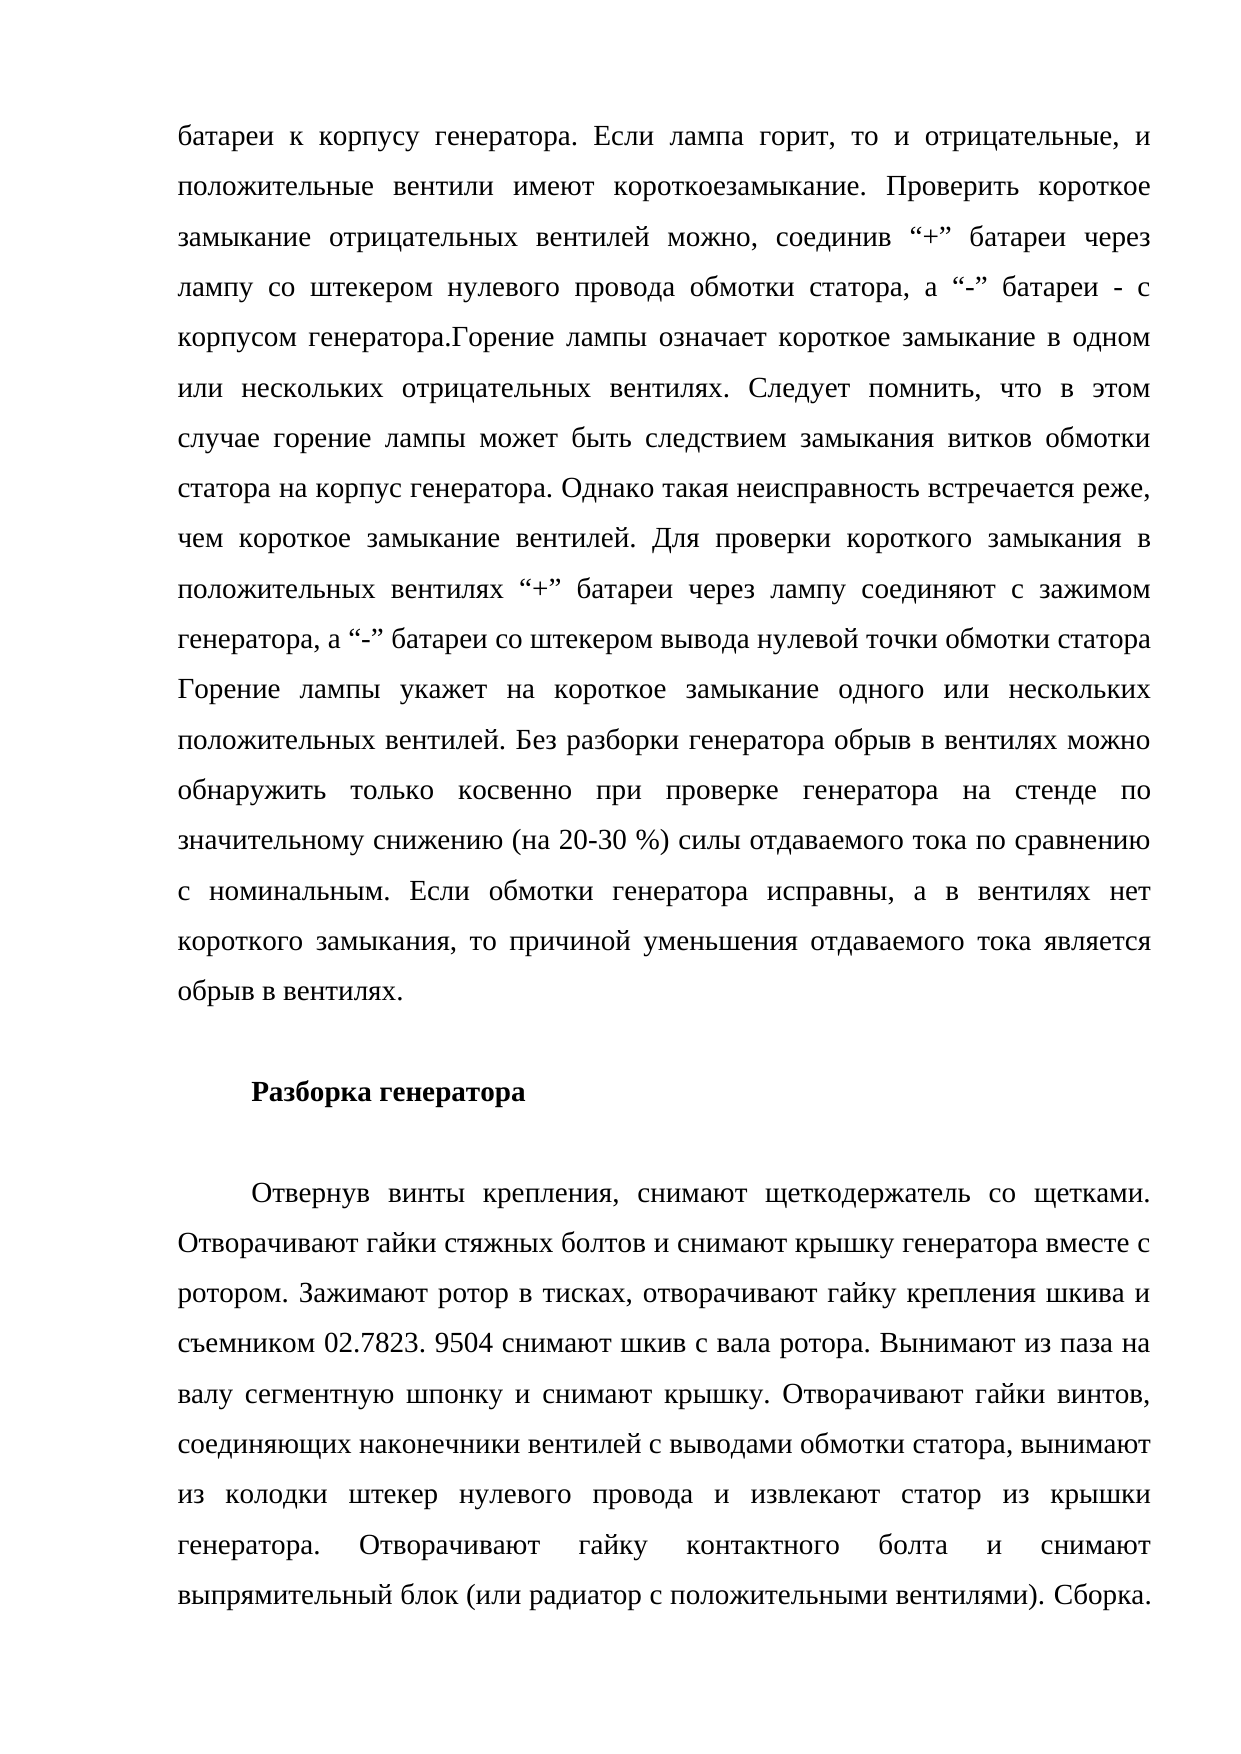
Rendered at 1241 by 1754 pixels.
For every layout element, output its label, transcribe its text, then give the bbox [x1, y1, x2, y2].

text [177, 1175, 1152, 1611]
text Разборка генератора [177, 1074, 1152, 1108]
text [177, 118, 1152, 1007]
